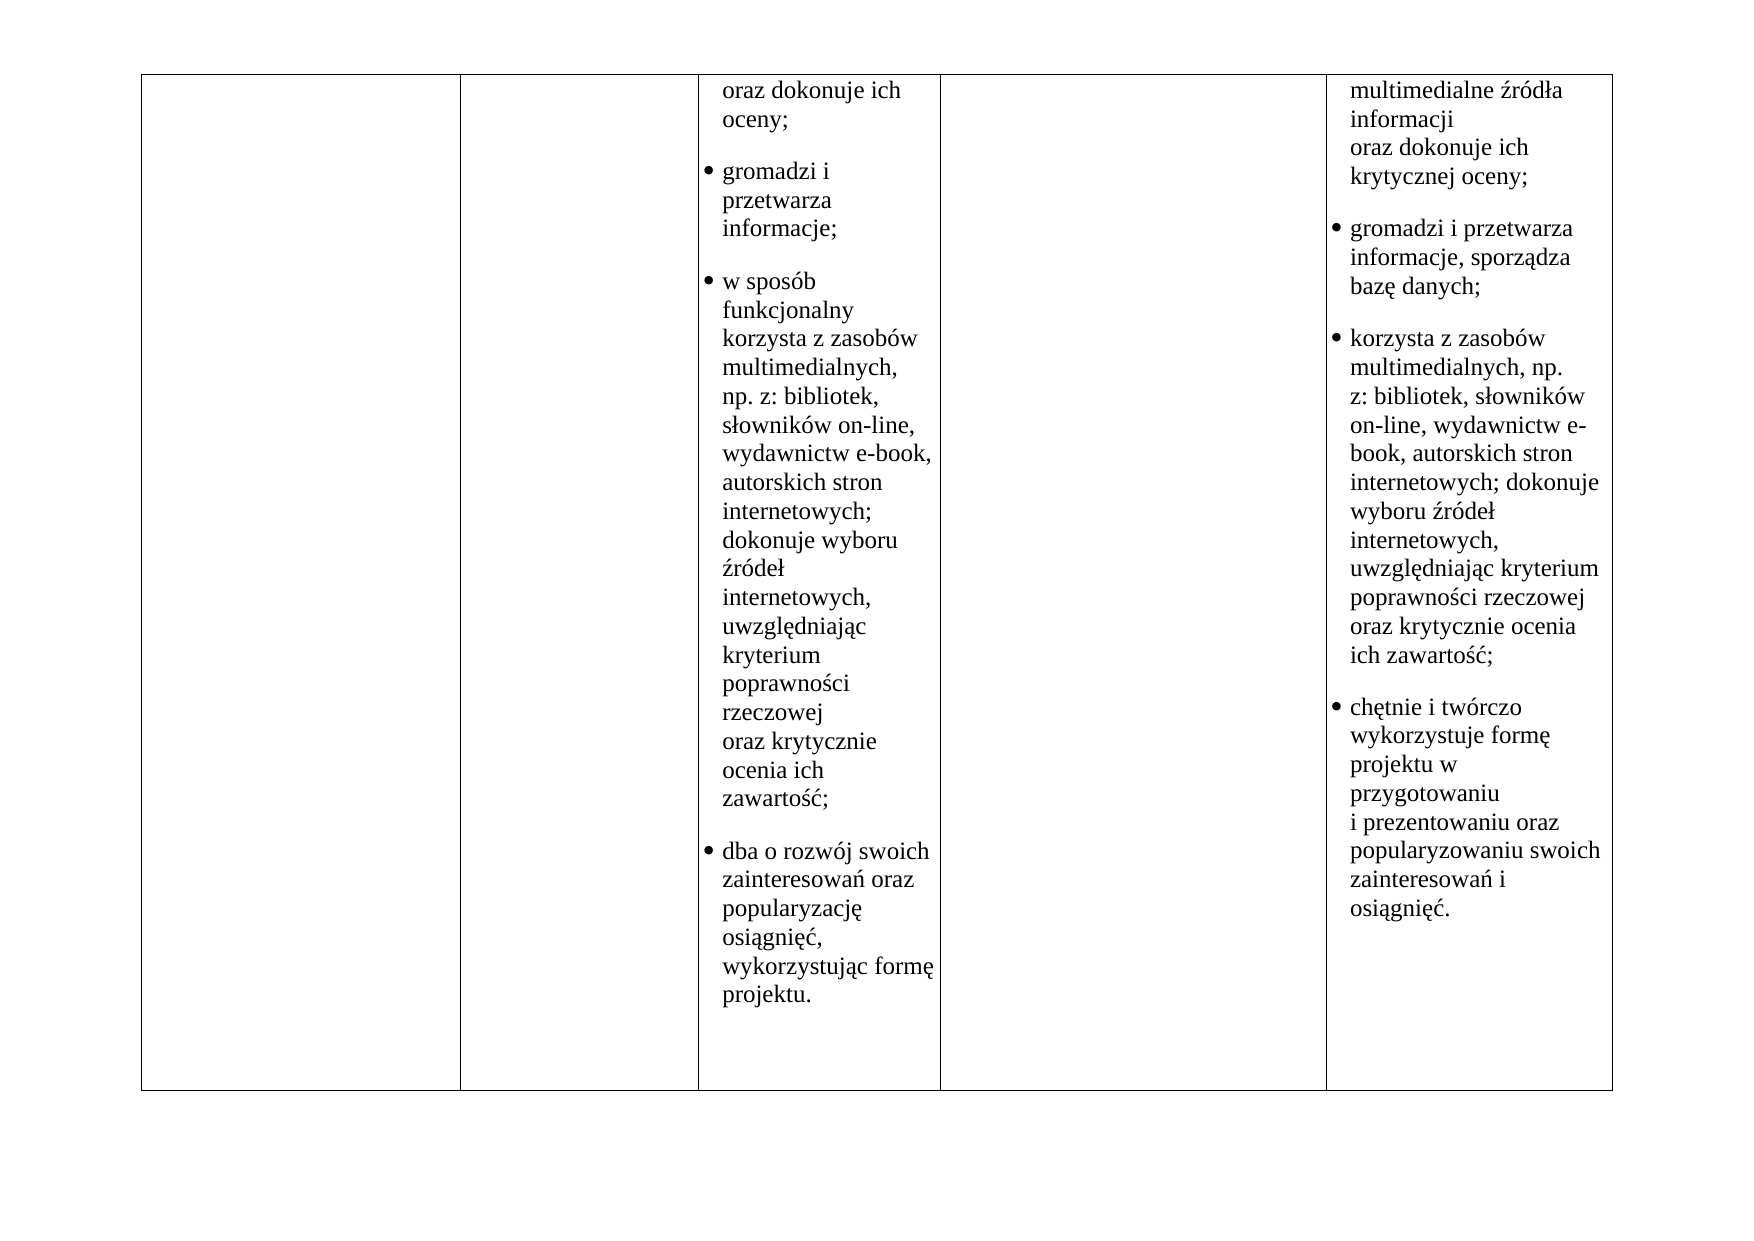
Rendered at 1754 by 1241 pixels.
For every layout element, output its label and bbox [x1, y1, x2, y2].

table_cell [699, 75, 940, 1089]
table_cell [1327, 75, 1612, 1089]
table_cell [941, 75, 1326, 1089]
table_cell [142, 75, 460, 1089]
table_cell [461, 75, 698, 1089]
